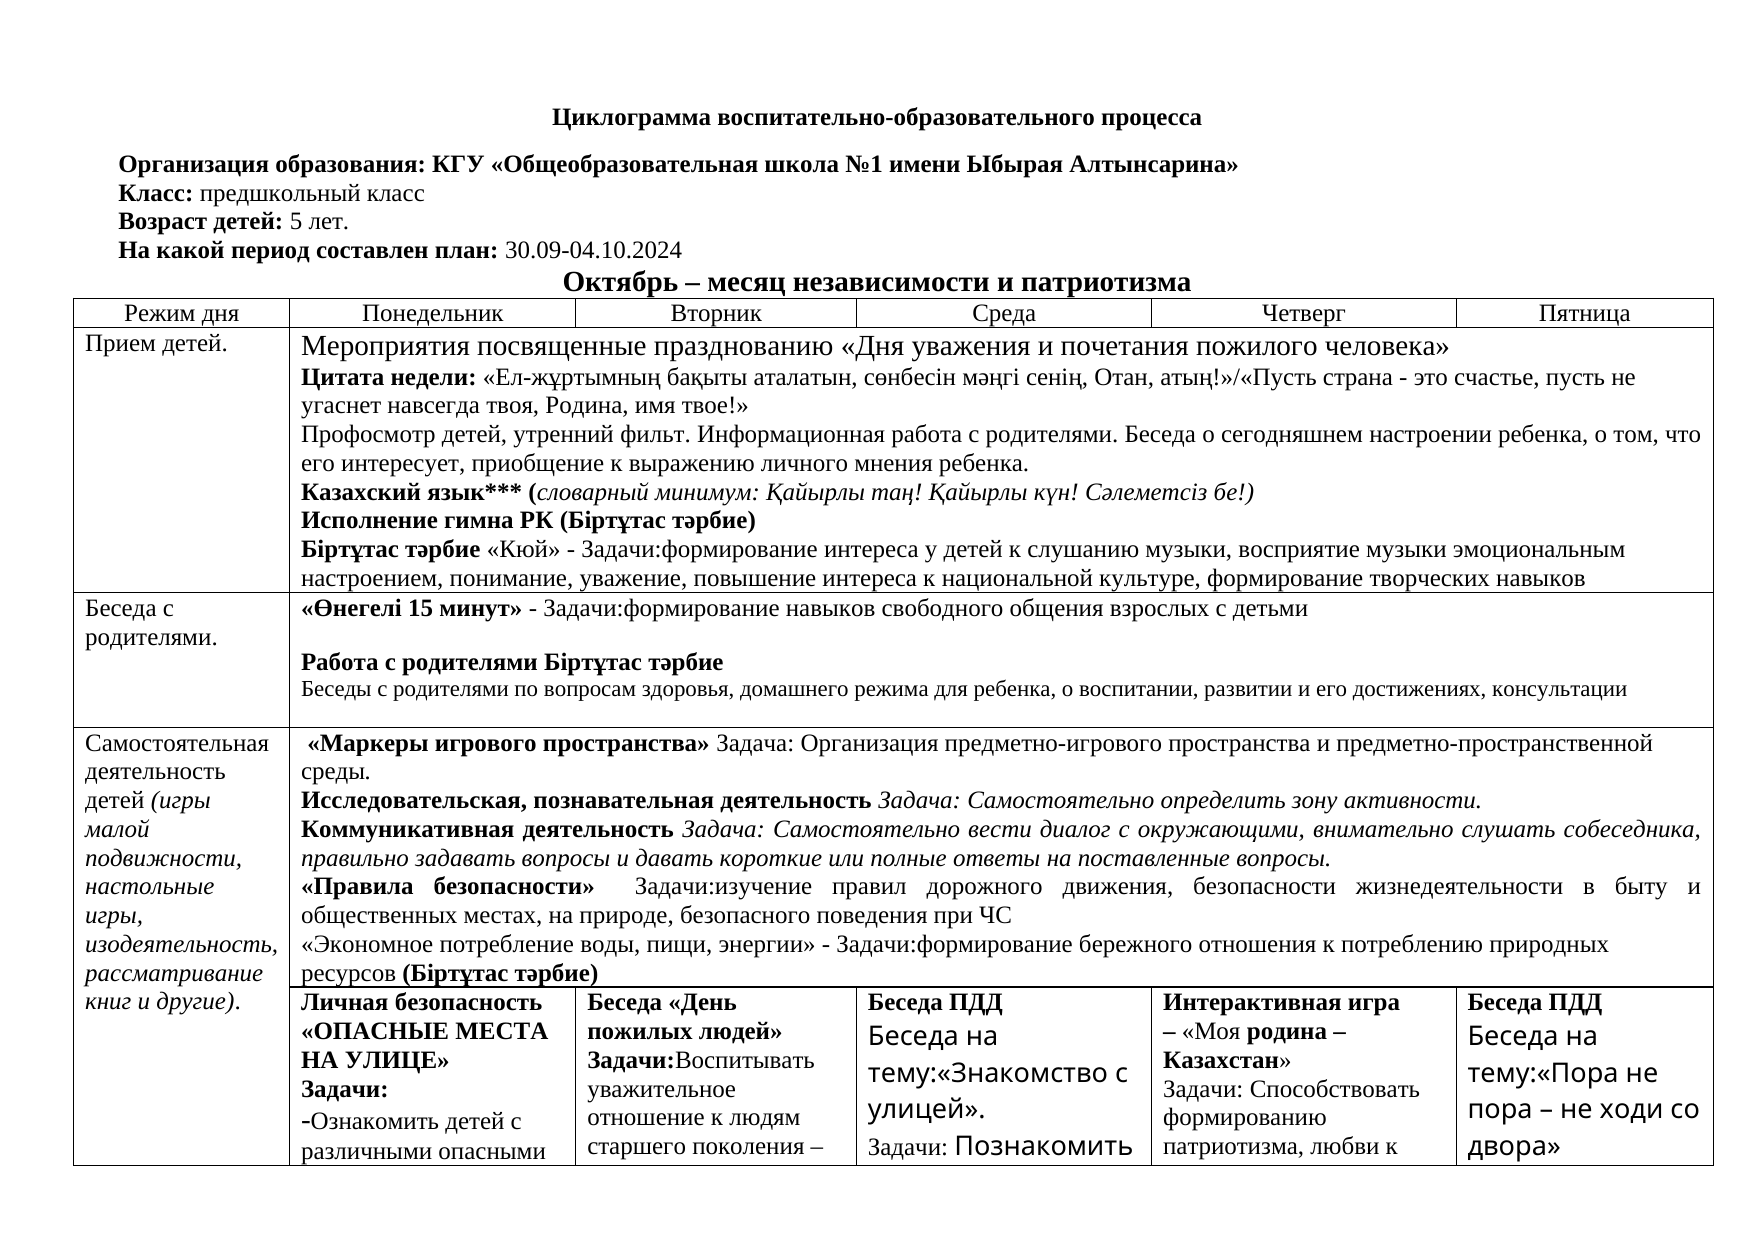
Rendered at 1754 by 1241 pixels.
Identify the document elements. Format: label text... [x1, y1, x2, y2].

table_cell Мероприятия посвященные празднованию «Дня уважения и почетания пожилого человека» Цитата недели: «Ел-жұртымның бақыты аталатын, сөнбесін мәңгі сенің, Отан, атың!»/«Пусть страна - это счастье, пусть не угаснет навсегда твоя, Родина, имя твое!» Профосмотр детей, утренний фильт. Информационная работа с родителями. Беседа о сегодняшнем настроении ребенка, о том, что его интересует, приобщение к выражению личного мнения ребенка. Казахский язык*** (словарный минимум: Қайырлы таң! Қайырлы күн! Сәлеметсіз бе!) Исполнение гимна РК (Біртұтас тәрбие) Біртұтас тәрбие «Кюй» - Задачи:формирование интереса у детей к слушанию музыки, восприятие музыки эмоциональным настроением, понимание, уважение, повышение интереса к национальной культуре, формирование творческих навыков [290, 328, 1713, 592]
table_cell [290, 988, 575, 1165]
text Октябрь – месяц независимости и патриотизма [118, 264, 1636, 297]
table_cell Беседа с родителями. [74, 593, 289, 727]
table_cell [576, 988, 856, 1165]
text Циклограмма воспитательно-образовательного процесса [118, 102, 1636, 131]
table_cell Самостоятельная деятельность детей (игры малой подвижности, настольные игры, изодеятельность, рассматривание книг и другие). [74, 728, 289, 1165]
text Организация образования: КГУ «Общеобразовательная школа №1 имени Ыбырая Алтынсарина» [118, 149, 1636, 178]
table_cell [1457, 988, 1713, 1165]
table_header Четверг [1152, 299, 1456, 327]
table_cell «Маркеры игрового пространства» Задача: Организация предметно-игрового пространства и предметно-пространственной среды. Исследовательская, познавательная деятельность Задача: Самостоятельно определить зону активности. Коммуникативная деятельность Задача: Самостоятельно вести диалог с окружающими, внимательно слушать собеседника, правильно задавать вопросы и давать короткие или полные ответы на поставленные вопросы. «Правила безопасности» Задачи:изучение правил дорожного движения, безопасности жизнедеятельности в быту и общественных местах, на природе, безопасного поведения при ЧС «Экономное потребление воды, пищи, энергии» - Задачи:формирование бережного отношения к потреблению природных ресурсов (Біртұтас тәрбие) [290, 728, 1713, 986]
table_header Пятница [1457, 299, 1713, 327]
table_header Вторник [576, 299, 856, 327]
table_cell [857, 988, 1151, 1165]
text На какой период составлен план: 30.09-04.10.2024 [118, 235, 1636, 264]
table_header Среда [857, 299, 1151, 327]
table_cell Прием детей. [74, 328, 289, 592]
table_header Режим дня [74, 299, 289, 327]
text Класс: предшкольный класс [118, 178, 1636, 206]
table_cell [1152, 988, 1456, 1165]
text Возраст детей: 5 лет. [118, 206, 1636, 235]
table_header Понедельник [290, 299, 575, 327]
table_cell «Өнегелі 15 минут» - Задачи:формирование навыков свободного общения взрослых с детьми Работа с родителями Біртұтас тәрбие Беседы с родителями по вопросам здоровья, домашнего режима для ребенка, о воспитании, развитии и его достижениях, консультации [290, 593, 1713, 727]
